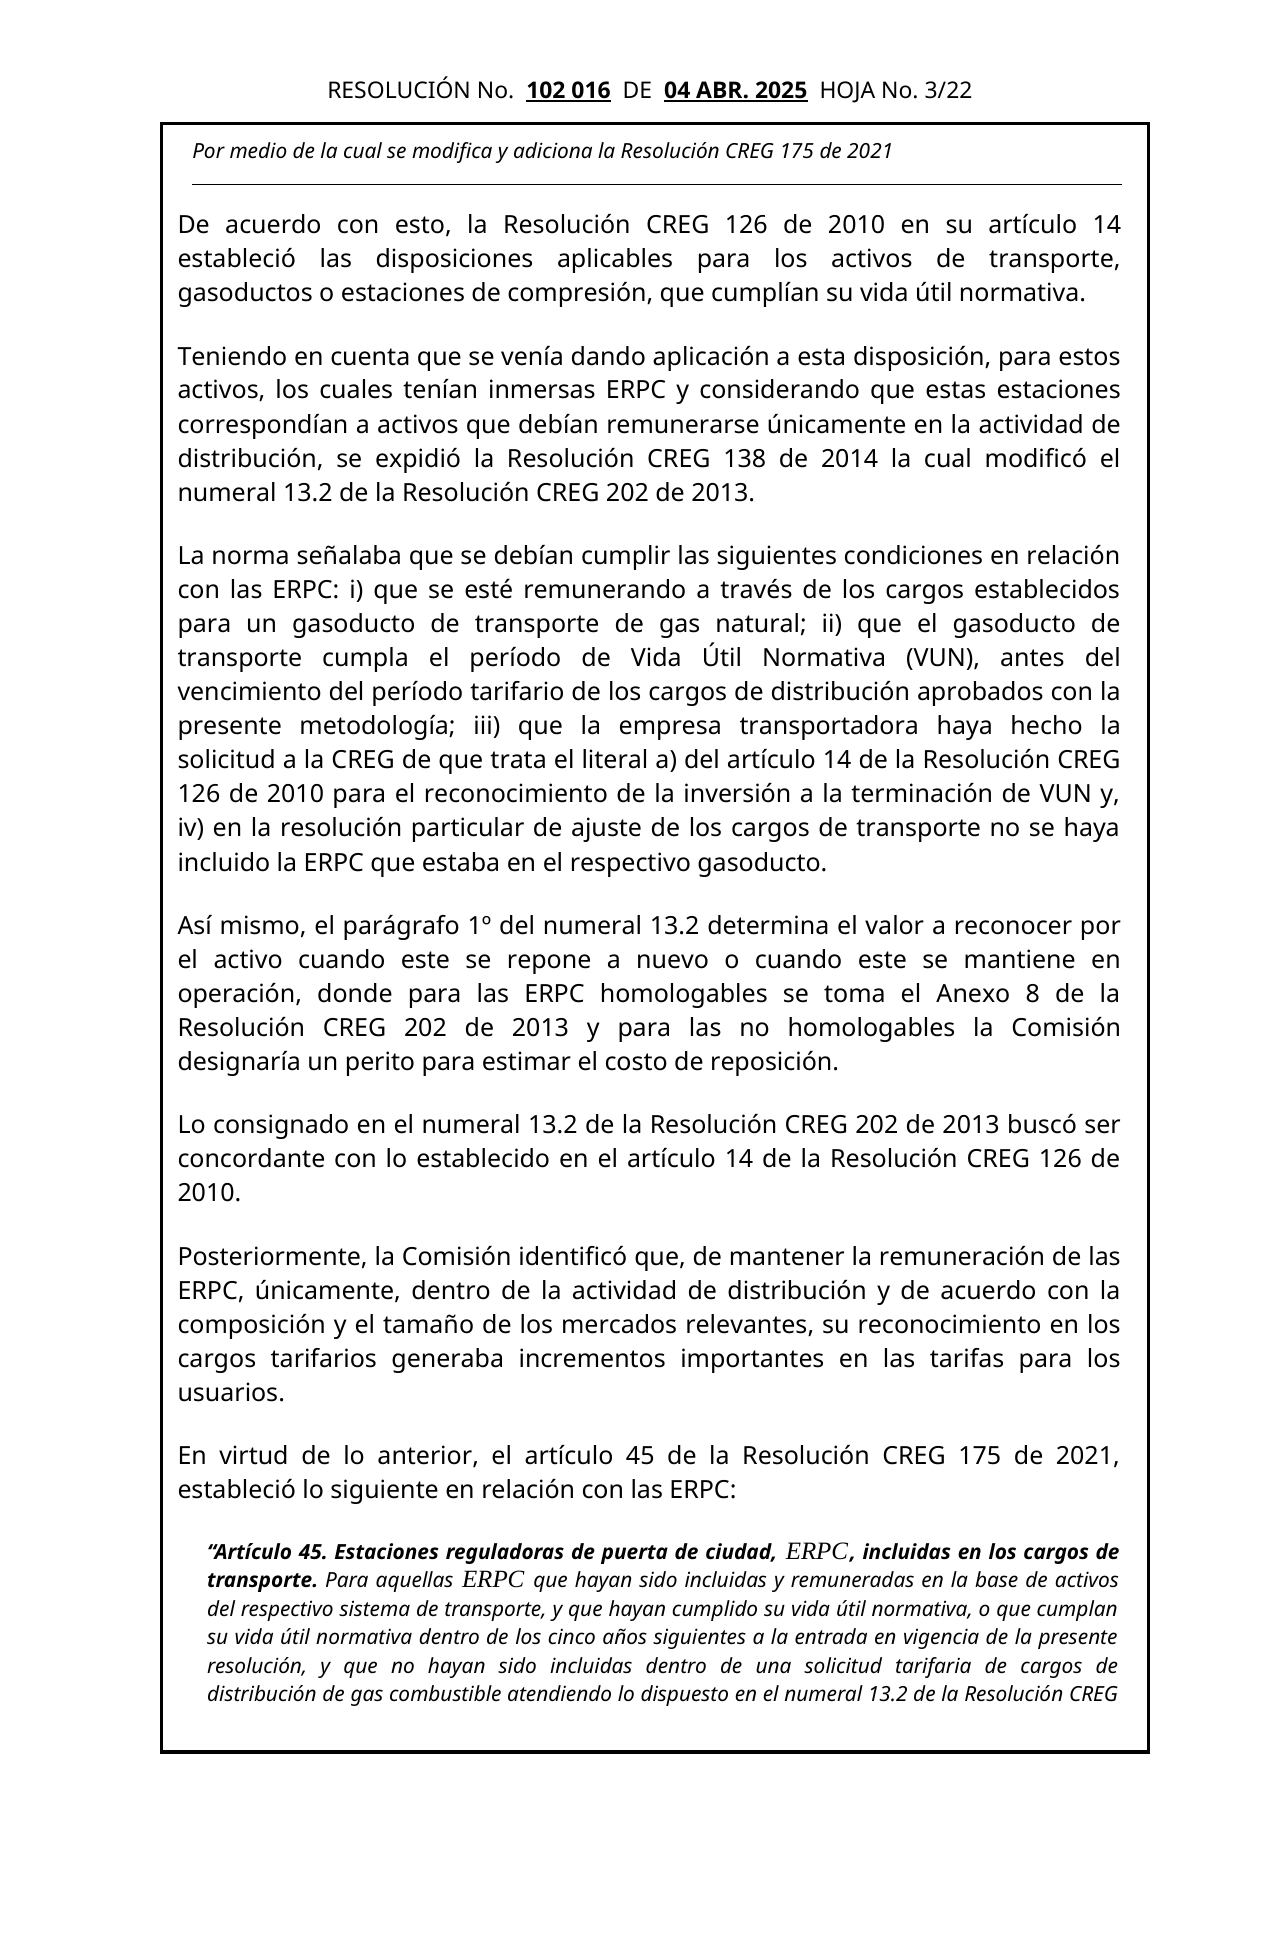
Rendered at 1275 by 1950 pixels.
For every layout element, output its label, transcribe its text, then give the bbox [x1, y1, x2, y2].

text En virtud de lo anterior, el artículo 45 de la Resolución CREG 175 de 2021, estableció lo siguiente en relación con las ERPC: [177, 1438, 1122, 1506]
text Posteriormente, la Comisión identificó que, de mantener la remuneración de las ERPC, únicamente, dentro de la actividad de distribución y de acuerdo con la composición y el tamaño de los mercados relevantes, su reconocimiento en los cargos tarifarios generaba incrementos importantes en las tarifas para los usuarios. [177, 1238, 1122, 1408]
text De acuerdo con esto, la Resolución CREG 126 de 2010 en su artículo 14 estableció las disposiciones aplicables para los activos de transporte, gasoductos o estaciones de compresión, que cumplían su vida útil normativa. [177, 207, 1122, 309]
text Así mismo, el parágrafo 1º del numeral 13.2 determina el valor a reconocer por el activo cuando este se repone a nuevo o cuando este se mantiene en operación, donde para las ERPC homologables se toma el Anexo 8 de la Resolución CREG 202 de 2013 y para las no homologables la Comisión designaría un perito para estimar el costo de reposición. [177, 907, 1122, 1078]
text Lo consignado en el numeral 13.2 de la Resolución CREG 202 de 2013 buscó ser concordante con lo establecido en el artículo 14 de la Resolución CREG 126 de 2010. [177, 1107, 1122, 1209]
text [207, 1537, 1122, 1708]
text La norma señalaba que se debían cumplir las siguientes condiciones en relación con las ERPC: i) que se esté remunerando a través de los cargos establecidos para un gasoducto de transporte de gas natural; ii) que el gasoducto de transporte cumpla el período de Vida Útil Normativa (VUN), antes del vencimiento del período tarifario de los cargos de distribución aprobados con la presente metodología; iii) que la empresa transportadora haya hecho la solicitud a la CREG de que trata el literal a) del artículo 14 de la Resolución CREG 126 de 2010 para el reconocimiento de la inversión a la terminación de VUN y, iv) en la resolución particular de ajuste de los cargos de transporte no se haya incluido la ERPC que estaba en el respectivo gasoducto. [177, 538, 1122, 878]
text Teniendo en cuenta que se venía dando aplicación a esta disposición, para estos activos, los cuales tenían inmersas ERPC y considerando que estas estaciones correspondían a activos que debían remunerarse únicamente en la actividad de distribución, se expidió la Resolución CREG 138 de 2014 la cual modificó el numeral 13.2 de la Resolución CREG 202 de 2013. [177, 338, 1122, 508]
